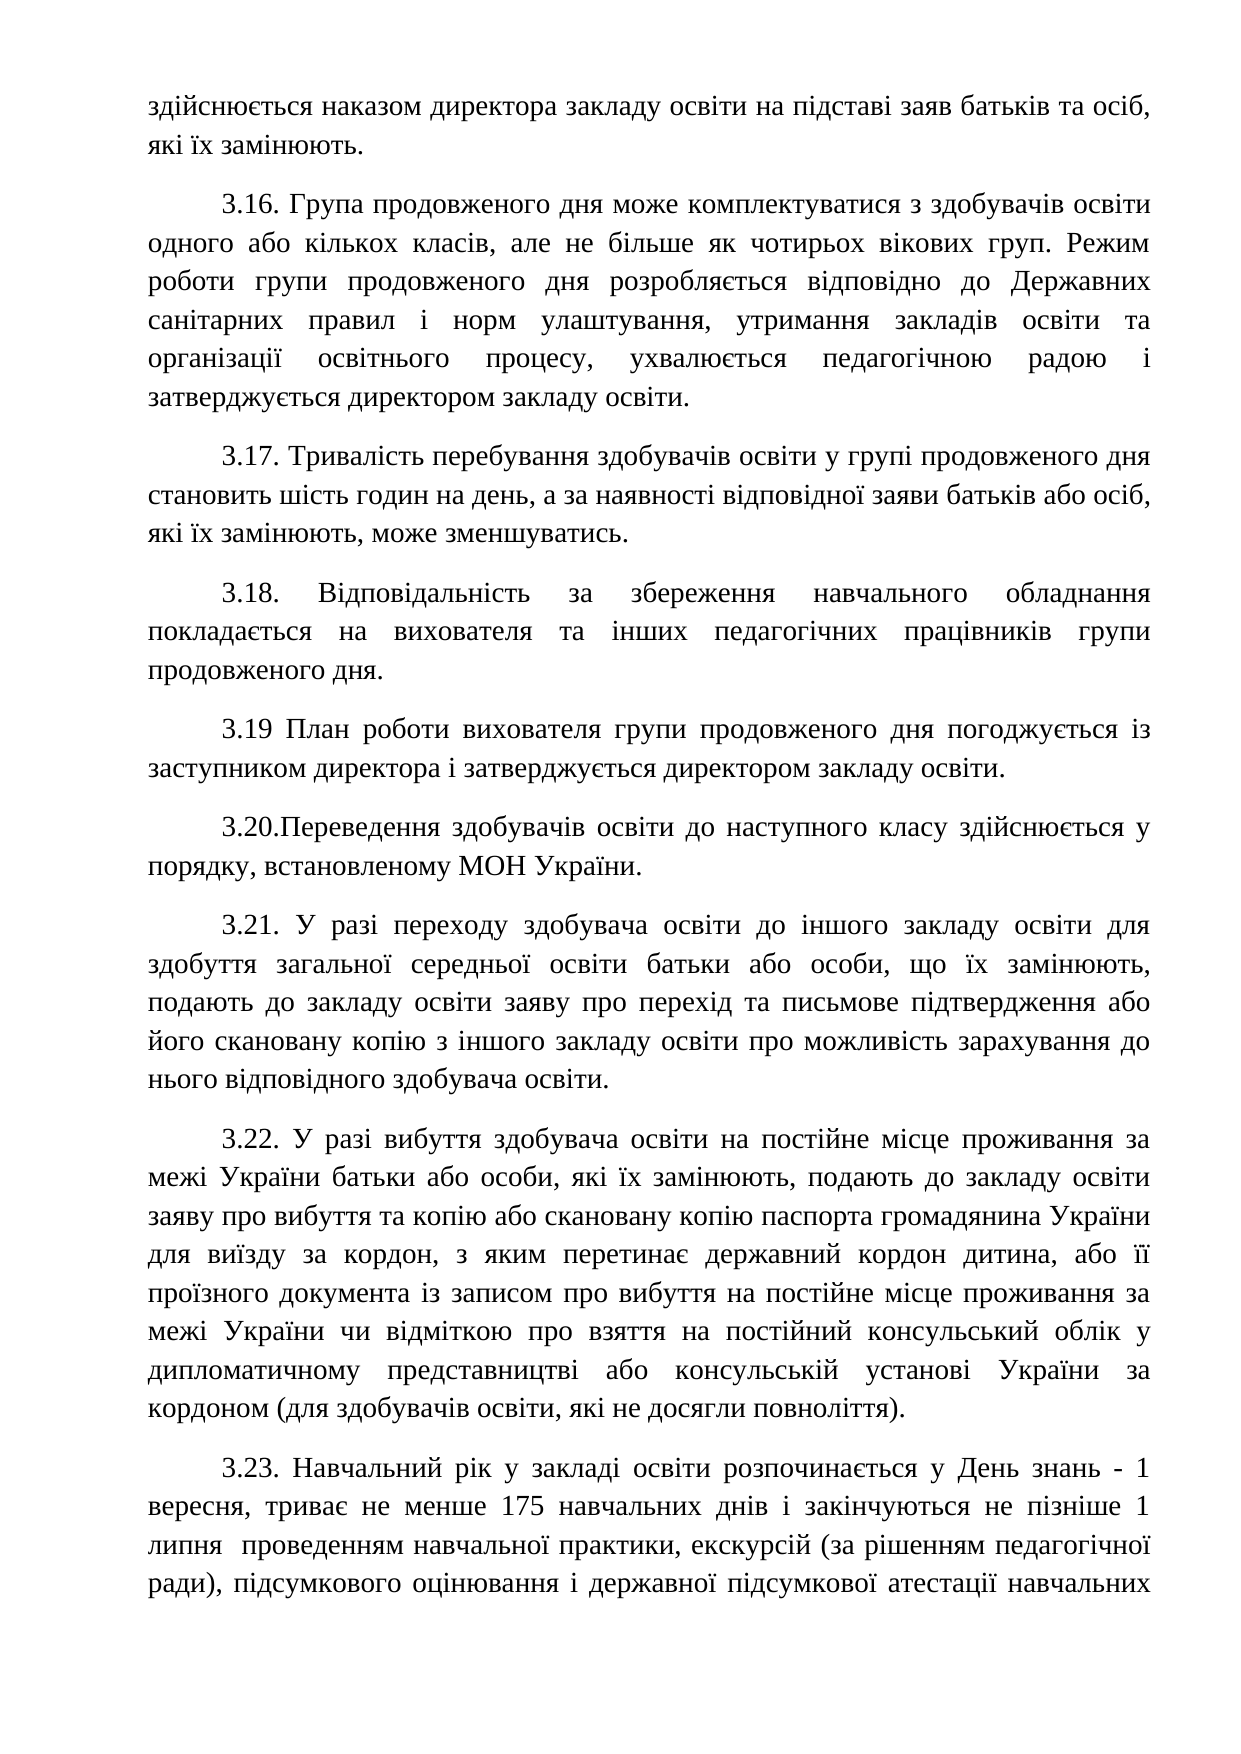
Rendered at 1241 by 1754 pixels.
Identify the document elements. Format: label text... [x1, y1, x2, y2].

text 3.18. Відповідальність за збереження навчального обладнання покладається на вихователя та інших педагогічних працівників групи продовженого дня. [148, 575, 1152, 686]
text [148, 88, 1152, 161]
text 3.20.Переведення здобувачів освіти до наступного класу здійснюється у порядку, встановленому МОН України. [148, 809, 1152, 881]
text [148, 1450, 1152, 1599]
text 3.21. У разі переходу здобувача освіти до іншого закладу освіти для здобуття загальної середньої освіти батьки або особи, що їх замінюють, подають до закладу освіти заяву про перехід та письмове підтвердження або його скановану копію з іншого закладу освіти про можливість зарахування до нього відповідного здобувача освіти. [148, 907, 1152, 1095]
text 3.16. Група продовженого дня може комплектуватися з здобувачів освіти одного або кількох класів, але не більше як чотирьох вікових груп. Режим роботи групи продовженого дня розробляється відповідно до Державних санітарних правил і норм улаштування, утримання закладів освіти та організації освітнього процесу, ухвалюється педагогічною радою і затверджується директором закладу освіти. [148, 186, 1152, 413]
text 3.17. Тривалість перебування здобувачів освіти у групі продовженого дня становить шість годин на день, а за наявності відповідної заяви батьків або осіб, які їх замінюють, може зменшуватись. [148, 438, 1152, 549]
text 3.19 План роботи вихователя групи продовженого дня погоджується із заступником директора і затверджується директором закладу освіти. [148, 711, 1152, 783]
text 3.22. У разі вибуття здобувача освіти на постійне місце проживання за межі України батьки або особи, які їх замінюють, подають до закладу освіти заяву про вибуття та копію або скановану копію паспорта громадянина України для виїзду за кордон, з яким перетинає державний кордон дитина, або її проїзного документа із записом про вибуття на постійне місце проживання за межі України чи відміткою про взяття на постійний консульський облік у дипломатичному представництві або консульській установі України за кордоном (для здобувачів освіти, які не досягли повноліття). [148, 1121, 1152, 1424]
